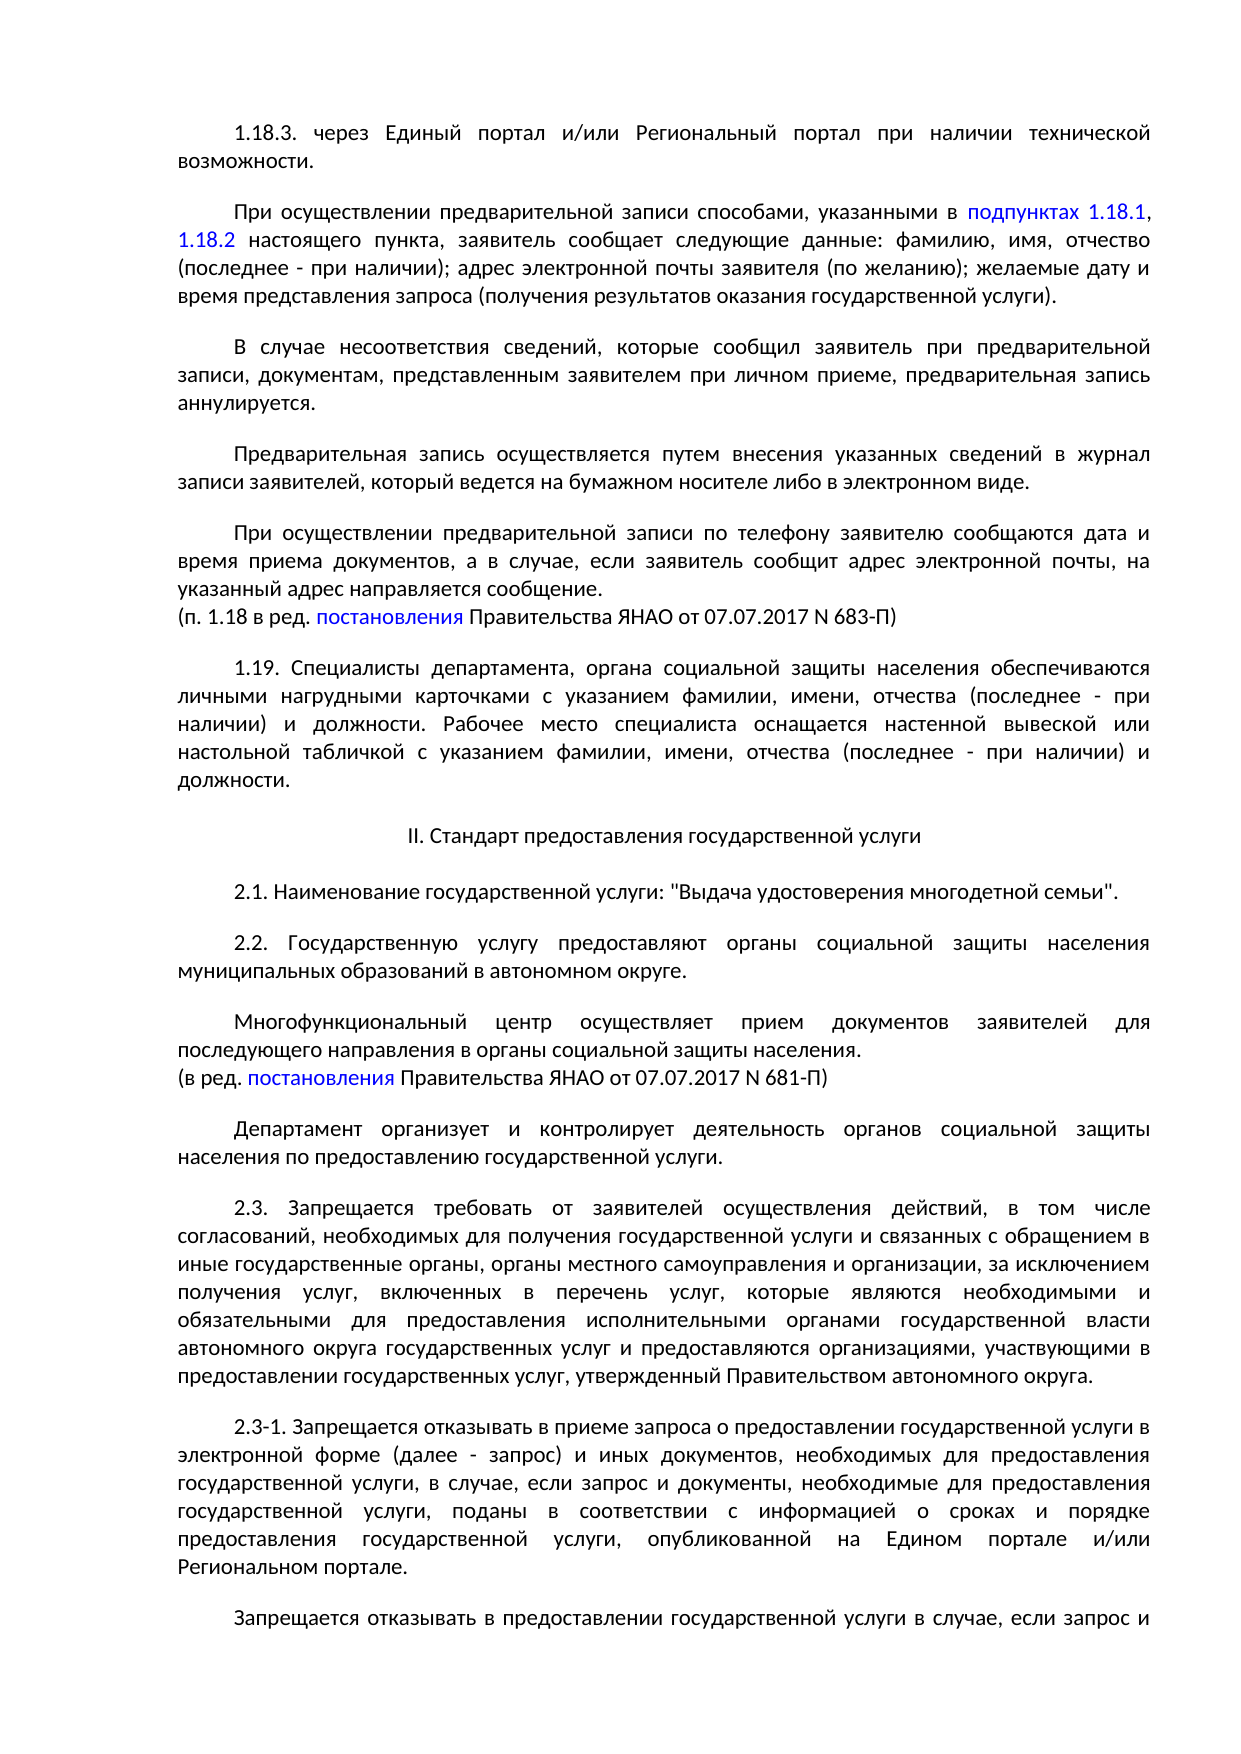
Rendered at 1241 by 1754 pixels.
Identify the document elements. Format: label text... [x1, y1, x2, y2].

text Многофункциональный центр осуществляет прием документов заявителей для последующего направления в органы социальной защиты населения. [177, 1007, 1152, 1063]
text 2.3-1. Запрещается отказывать в приеме запроса о предоставлении государственной услуги в электронной форме (далее - запрос) и иных документов, необходимых для предоставления государственной услуги, в случае, если запрос и документы, необходимые для предоставления государственной услуги, поданы в соответствии с информацией о сроках и порядке предоставления государственной услуги, опубликованной на Едином портале и/или Региональном портале. [177, 1412, 1152, 1580]
text 2.1. Наименование государственной услуги: "Выдача удостоверения многодетной семьи". [177, 877, 1152, 905]
text 1.18.3. через Единый портал и/или Региональный портал при наличии технической возможности. [177, 118, 1152, 174]
text (в ред. постановления Правительства ЯНАО от 07.07.2017 N 681-П) [177, 1063, 1152, 1091]
text При осуществлении предварительной записи способами, указанными в подпунктах 1.18.1, 1.18.2 настоящего пункта, заявитель сообщает следующие данные: фамилию, имя, отчество (последнее - при наличии); адрес электронной почты заявителя (по желанию); желаемые дату и время представления запроса (получения результатов оказания государственной услуги). [177, 197, 1152, 309]
text Предварительная запись осуществляется путем внесения указанных сведений в журнал записи заявителей, который ведется на бумажном носителе либо в электронном виде. [177, 439, 1152, 495]
text 1.19. Специалисты департамента, органа социальной защиты населения обеспечиваются личными нагрудными карточками с указанием фамилии, имени, отчества (последнее - при наличии) и должности. Рабочее место специалиста оснащается настенной вывеской или настольной табличкой с указанием фамилии, имени, отчества (последнее - при наличии) и должности. [177, 653, 1152, 793]
text Департамент организует и контролирует деятельность органов социальной защиты населения по предоставлению государственной услуги. [177, 1114, 1152, 1170]
text (п. 1.18 в ред. постановления Правительства ЯНАО от 07.07.2017 N 683-П) [177, 602, 1152, 630]
text В случае несоответствия сведений, которые сообщил заявитель при предварительной записи, документам, представленным заявителем при личном приеме, предварительная запись аннулируется. [177, 332, 1152, 416]
text II. Стандарт предоставления государственной услуги [177, 821, 1152, 849]
text При осуществлении предварительной записи по телефону заявителю сообщаются дата и время приема документов, а в случае, если заявитель сообщит адрес электронной почты, на указанный адрес направляется сообщение. [177, 518, 1152, 602]
text 2.2. Государственную услугу предоставляют органы социальной защиты населения муниципальных образований в автономном округе. [177, 928, 1152, 984]
text 2.3. Запрещается требовать от заявителей осуществления действий, в том числе согласований, необходимых для получения государственной услуги и связанных с обращением в иные государственные органы, органы местного самоуправления и организации, за исключением получения услуг, включенных в перечень услуг, которые являются необходимыми и обязательными для предоставления исполнительными органами государственной власти автономного округа государственных услуг и предоставляются организациями, участвующими в предоставлении государственных услуг, утвержденный Правительством автономного округа. [177, 1193, 1152, 1389]
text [177, 1603, 1152, 1631]
